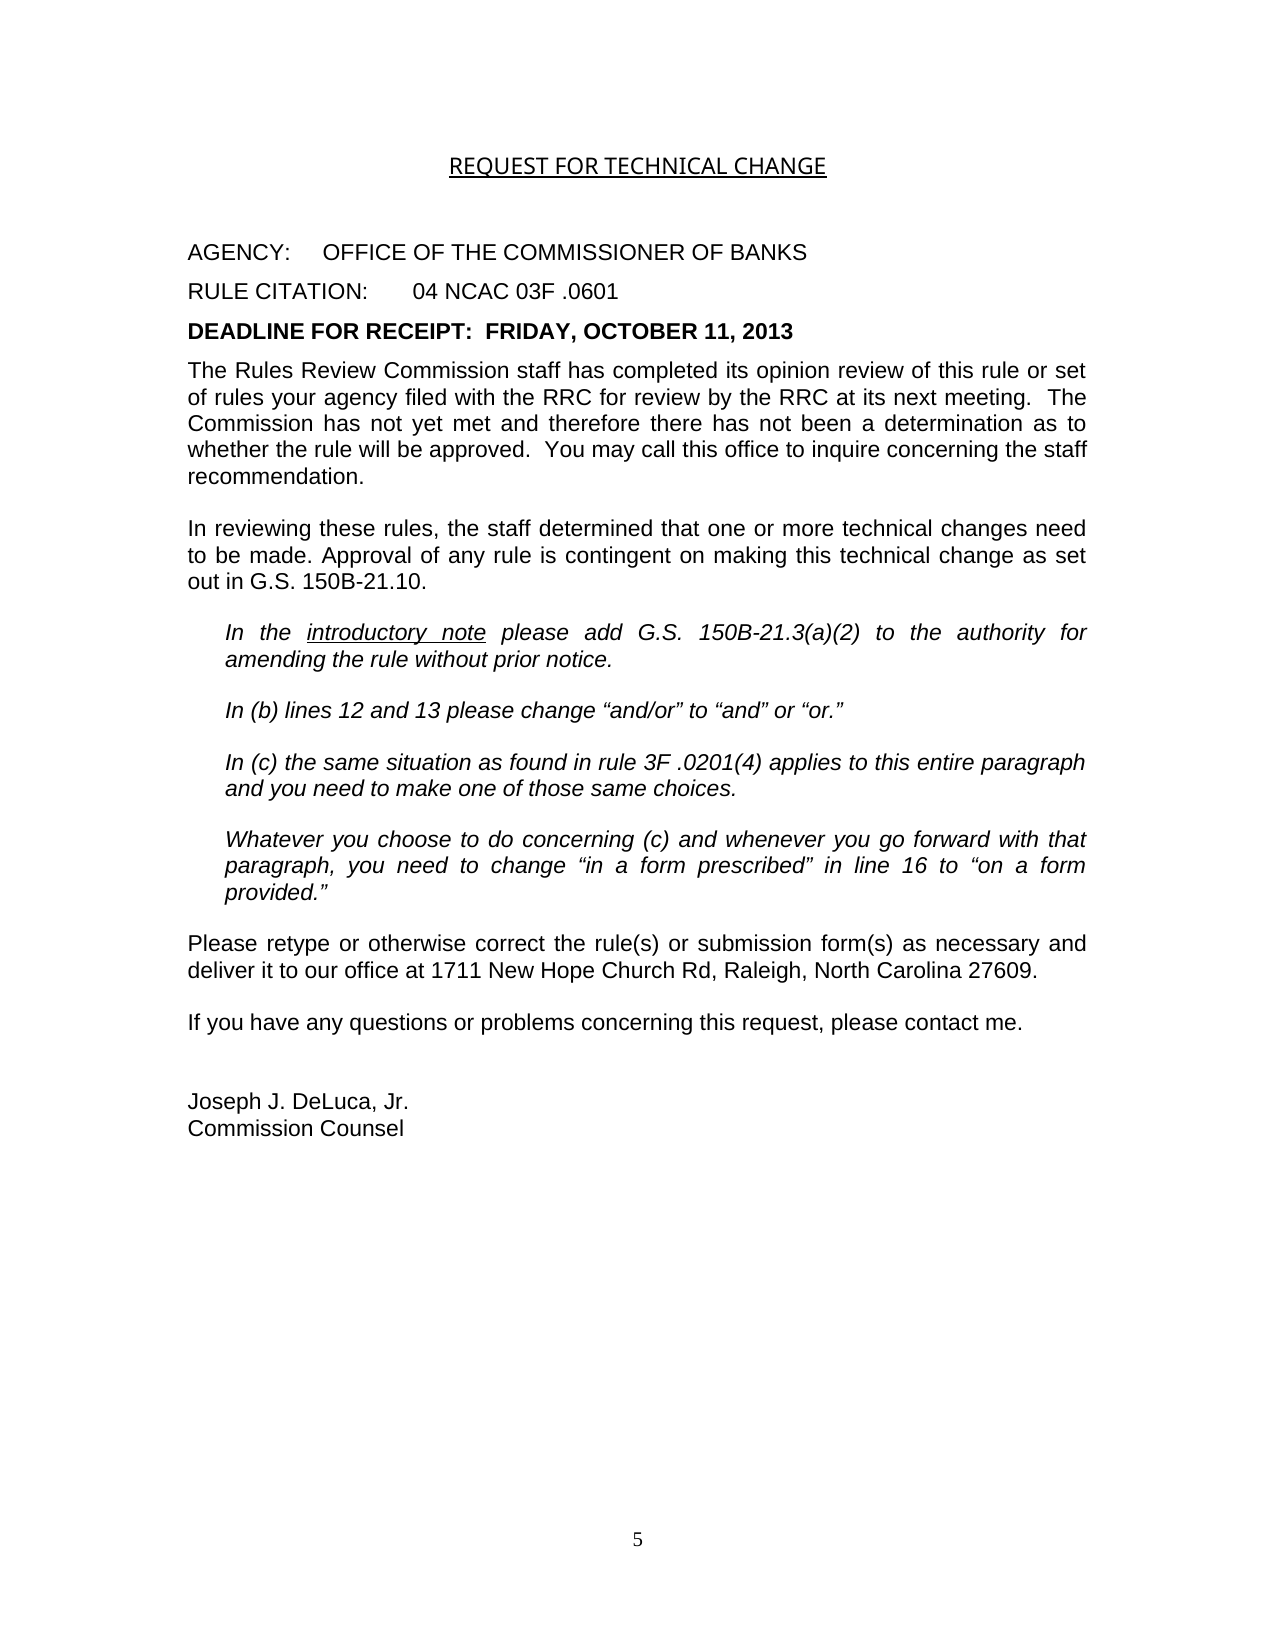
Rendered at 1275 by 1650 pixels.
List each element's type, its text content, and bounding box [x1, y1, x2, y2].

text In reviewing these rules, the staff determined that one or more technical changes need to be made. Approval of any rule is contingent on making this technical change as set out in G.S. 150B-21.10. [187, 515, 1087, 594]
text If you have any questions or problems concerning this request, please contact me. [187, 1009, 1087, 1036]
text The Rules Review Commission staff has completed its opinion review of this rule or set of rules your agency filed with the RRC for review by the RRC at its next meeting. The Commission has not yet met and therefore there has not been a determination as to whether the rule will be approved. You may call this office to inquire concerning the staff recommendation. [187, 357, 1087, 489]
text Joseph J. DeLuca, Jr. [187, 1088, 1087, 1115]
text DEADLINE FOR RECEIPT: FRIDAY, OCTOBER 11, 2013 [187, 318, 1087, 344]
text In the introductory note please add G.S. 150B-21.3(a)(2) to the authority for amending the rule without prior notice. [225, 619, 1087, 672]
text In (c) the same situation as found in rule 3F .0201(4) applies to this entire paragraph and you need to make one of those same choices. [225, 748, 1087, 801]
text RULE CITATION: 04 NCAC 03F .0601 [187, 278, 1087, 304]
title REQUEST FOR TECHNICAL CHANGE [187, 150, 1087, 181]
text AGENCY: OFFICE OF THE COMMISSIONER OF BANKS [187, 239, 1087, 265]
text In (b) lines 12 and 13 please change “and/or” to “and” or “or.” [225, 697, 1087, 723]
text Please retype or otherwise correct the rule(s) or submission form(s) as necessary and deliver it to our office at 1711 New Hope Church Rd, Raleigh, North Carolina 27609. [187, 930, 1087, 983]
text Whatever you choose to do concerning (c) and whenever you go forward with that paragraph, you need to change “in a form prescribed” in line 16 to “on a form provided.” [225, 826, 1087, 905]
text Commission Counsel [187, 1115, 1087, 1141]
